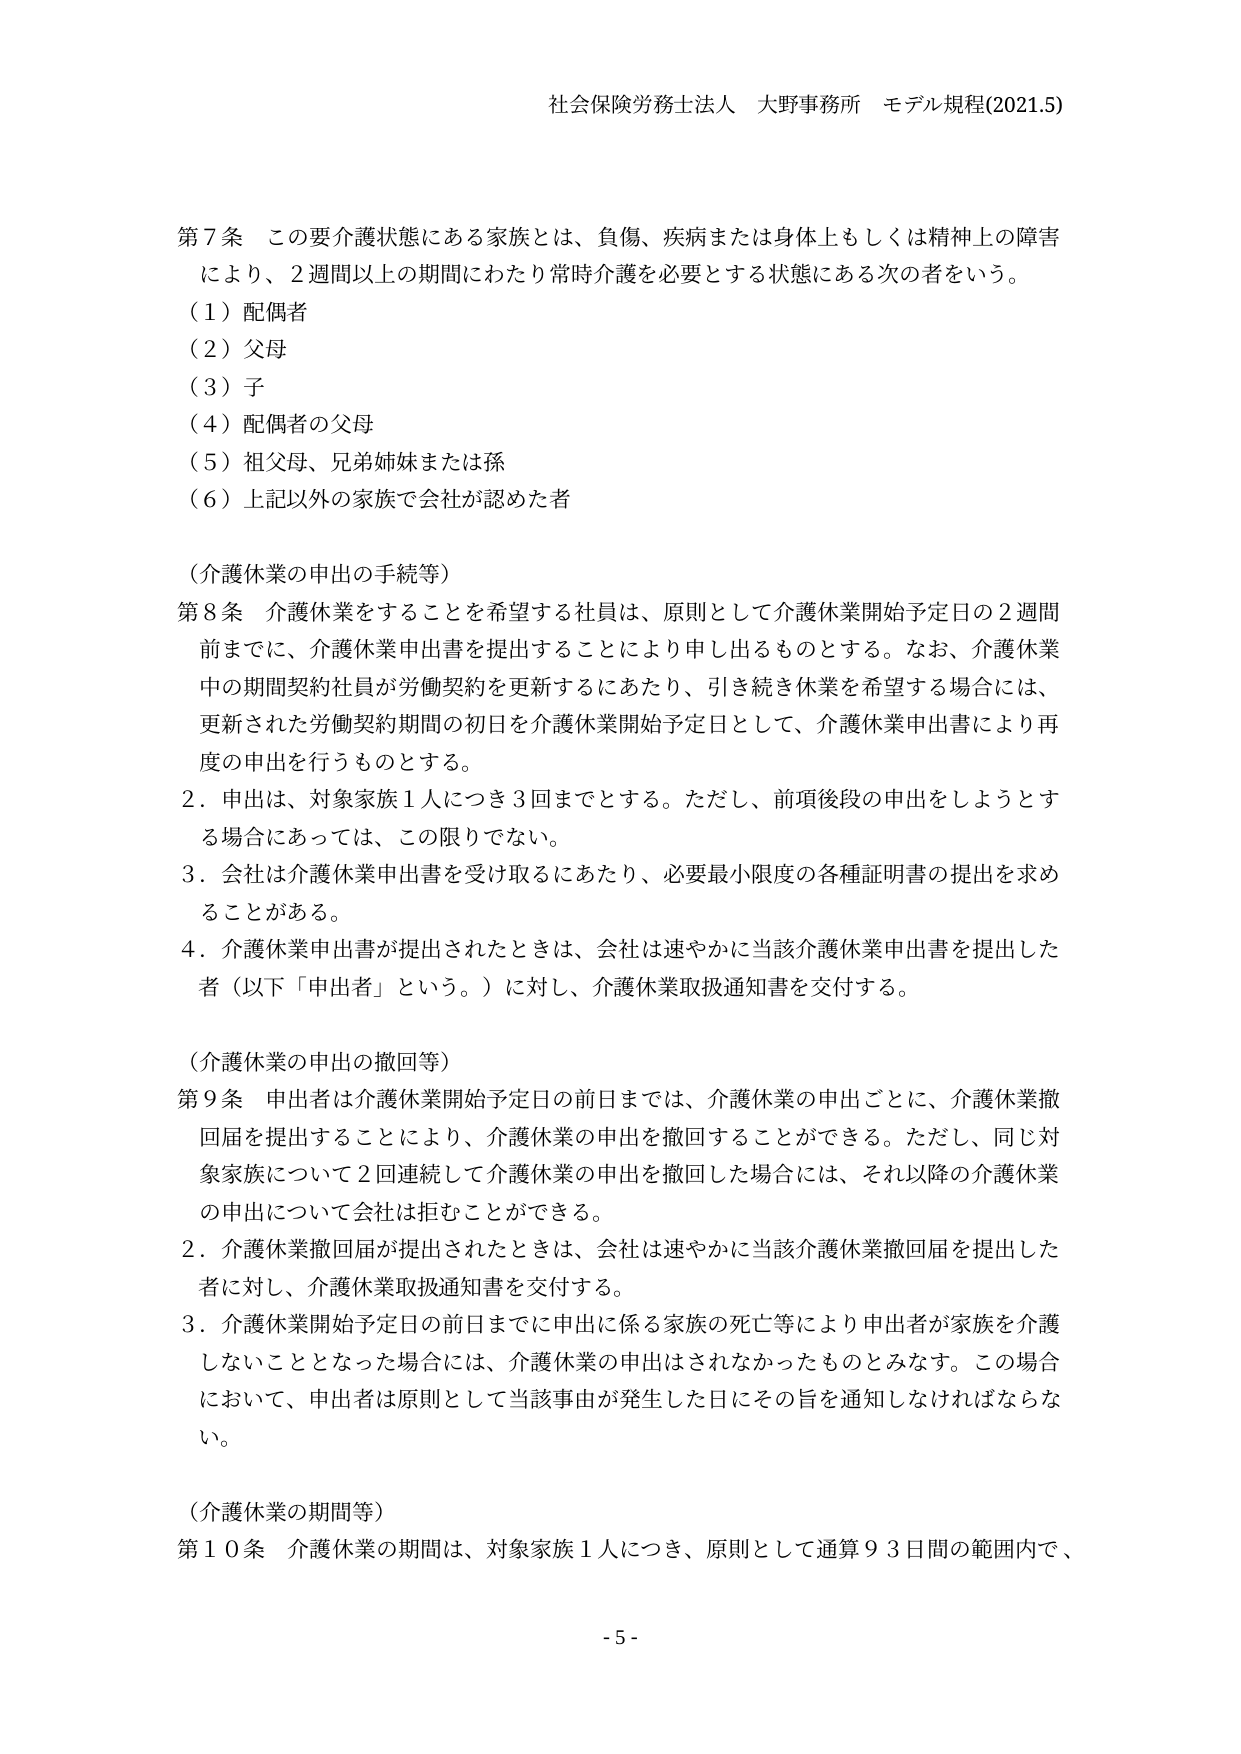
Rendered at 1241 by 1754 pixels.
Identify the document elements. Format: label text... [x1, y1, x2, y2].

text ３．会社は介護休業申出書を受け取るにあたり、必要最小限度の各種証明書の提出を求めることがある。 [177, 854, 1063, 929]
text （５）祖父母、兄弟姉妹または孫 [177, 442, 1063, 479]
text （４）配偶者の父母 [177, 404, 1063, 442]
text 第７条 この要介護状態にある家族とは、負傷、疾病または身体上もしくは精神上の障害により、２週間以上の期間にわたり常時介護を必要とする状態にある次の者をいう。 [177, 217, 1063, 292]
text 第９条 申出者は介護休業開始予定日の前日までは、介護休業の申出ごとに、介護休業撤回届を提出することにより、介護休業の申出を撤回することができる。ただし、同じ対象家族について２回連続して介護休業の申出を撤回した場合には、それ以降の介護休業の申出について会社は拒むことができる。 [177, 1079, 1063, 1229]
text （６）上記以外の家族で会社が認めた者 [177, 479, 1063, 517]
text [177, 1529, 1063, 1567]
text 第８条 介護休業をすることを希望する社員は、原則として介護休業開始予定日の２週間前までに、介護休業申出書を提出することにより申し出るものとする。なお、介護休業中の期間契約社員が労働契約を更新するにあたり、引き続き休業を希望する場合には、更新された労働契約期間の初日を介護休業開始予定日として、介護休業申出書により再度の申出を行うものとする。 [177, 592, 1063, 779]
text ３．介護休業開始予定日の前日までに申出に係る家族の死亡等により申出者が家族を介護しないこととなった場合には、介護休業の申出はされなかったものとみなす。この場合において、申出者は原則として当該事由が発生した日にその旨を通知しなければならない。 [177, 1304, 1063, 1454]
text ２．申出は、対象家族１人につき３回までとする。ただし、前項後段の申出をしようとする場合にあっては、この限りでない。 [177, 779, 1063, 854]
text ４．介護休業申出書が提出されたときは、会社は速やかに当該介護休業申出書を提出した者（以下「申出者」という。）に対し、介護休業取扱通知書を交付する。 [177, 929, 1063, 1004]
text （介護休業の期間等） [177, 1492, 1063, 1529]
text （３）子 [177, 367, 1063, 404]
text （介護休業の申出の撤回等） [177, 1042, 1063, 1079]
text （２）父母 [177, 329, 1063, 367]
text （１）配偶者 [177, 292, 1063, 329]
text ２．介護休業撤回届が提出されたときは、会社は速やかに当該介護休業撤回届を提出した者に対し、介護休業取扱通知書を交付する。 [177, 1229, 1063, 1304]
text （介護休業の申出の手続等） [177, 554, 1063, 592]
